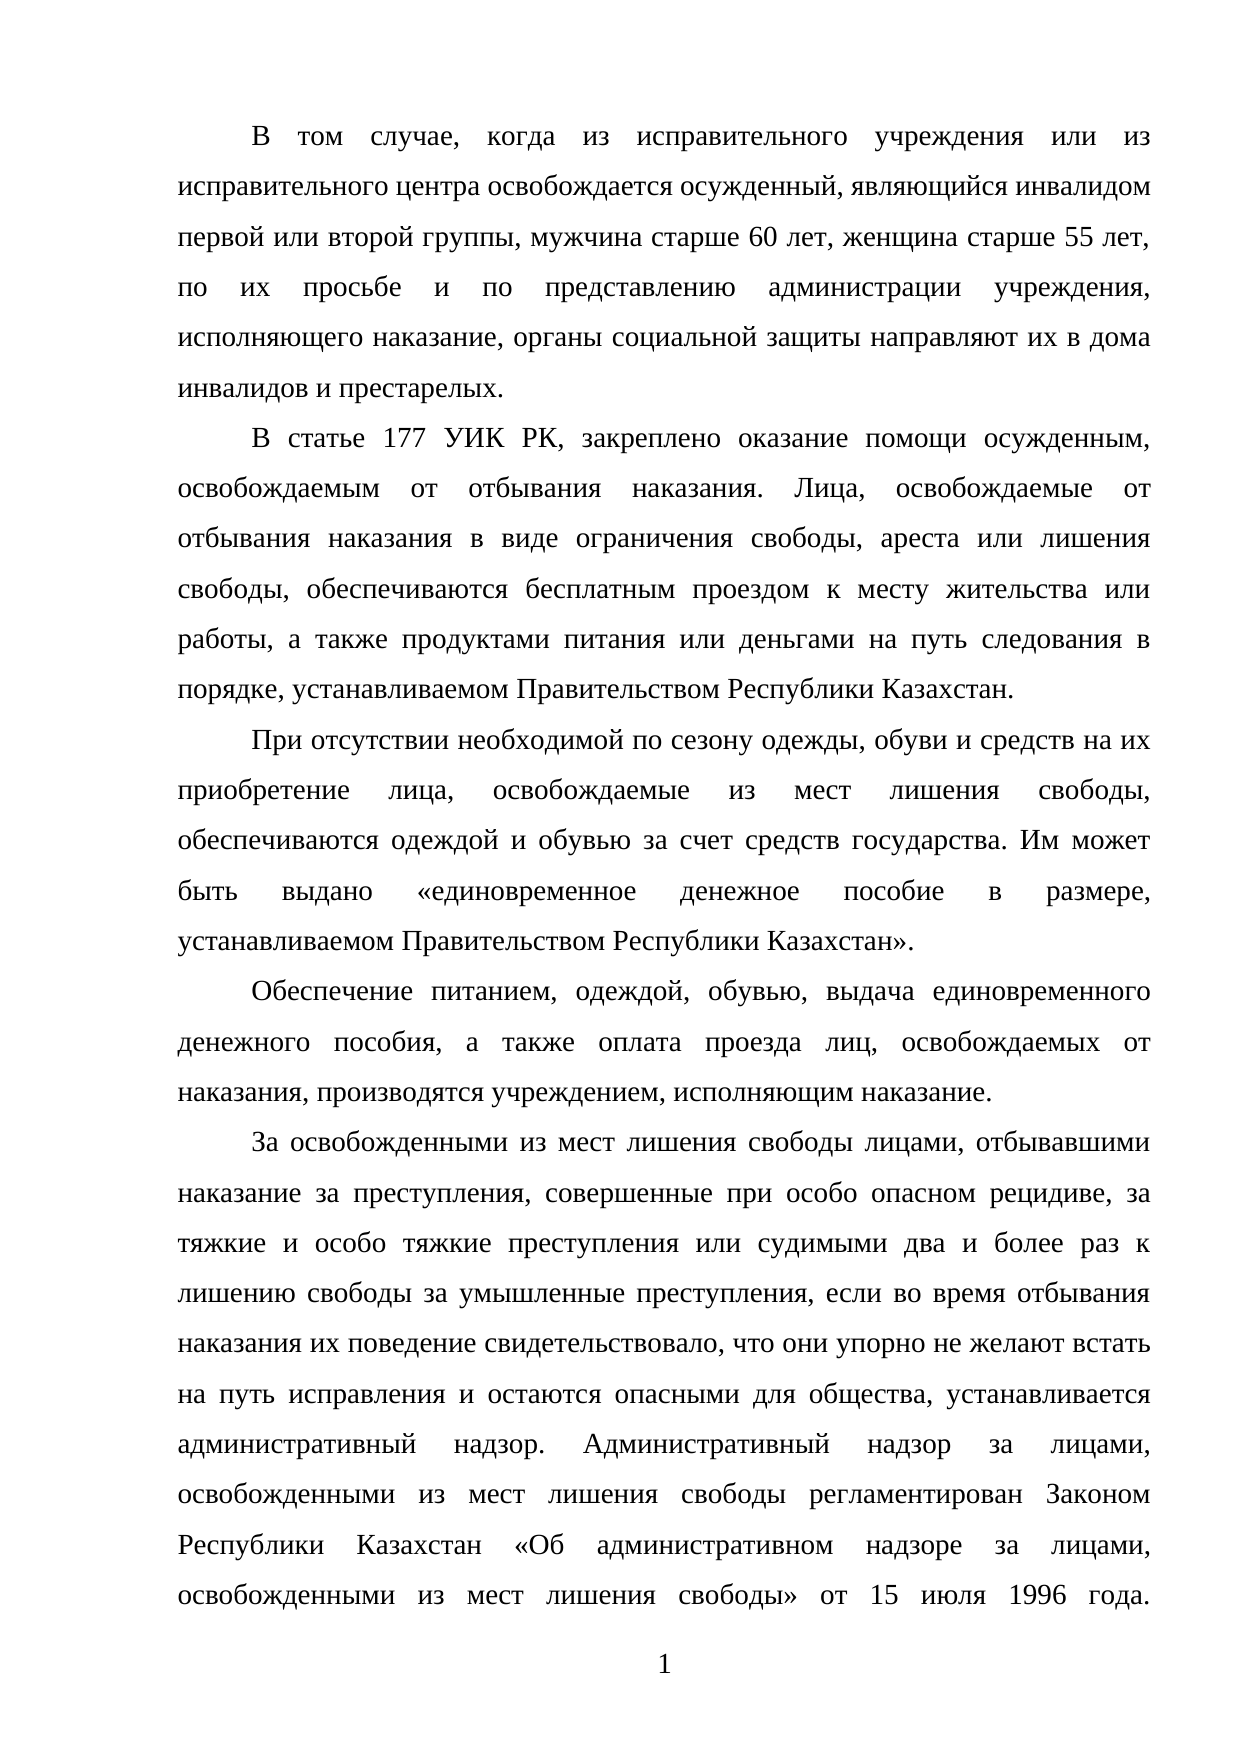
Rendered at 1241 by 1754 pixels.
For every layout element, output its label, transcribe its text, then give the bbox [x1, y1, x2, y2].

text Обеспечение питанием, одеждой, обувью, выдача единовременного денежного пособия, а также оплата проезда лиц, освобождаемых от наказания, производятся учреждением, исполняющим наказание. [177, 973, 1152, 1108]
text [177, 1124, 1152, 1611]
text В статье 177 УИК РК, закреплено оказание помощи осужденным, освобождаемым от отбывания наказания. Лица, освобождаемые от отбывания наказания в виде ограничения свободы, ареста или лишения свободы, обеспечиваются бесплатным проездом к месту жительства или работы, а также продуктами питания или деньгами на путь следования в порядке, устанавливаемом Правительством Республики Казахстан. [177, 420, 1152, 705]
text При отсутствии необходимой по сезону одежды, обуви и средств на их приобретение лица, освобождаемые из мест лишения свободы, обеспечиваются одеждой и обувью за счет средств государства. Им может быть выдано «единовременное денежное пособие в размере, устанавливаемом Правительством Республики Казахстан». [177, 722, 1152, 957]
text В том случае, когда из исправительного учреждения или из исправительного центра освобождается осужденный, являющийся инвалидом первой или второй группы, мужчина старше 60 лет, женщина старше 55 лет, по их просьбе и по представлению администрации учреждения, исполняющего наказание, органы социальной защиты направляют их в дома инвалидов и престарелых. [177, 118, 1152, 403]
